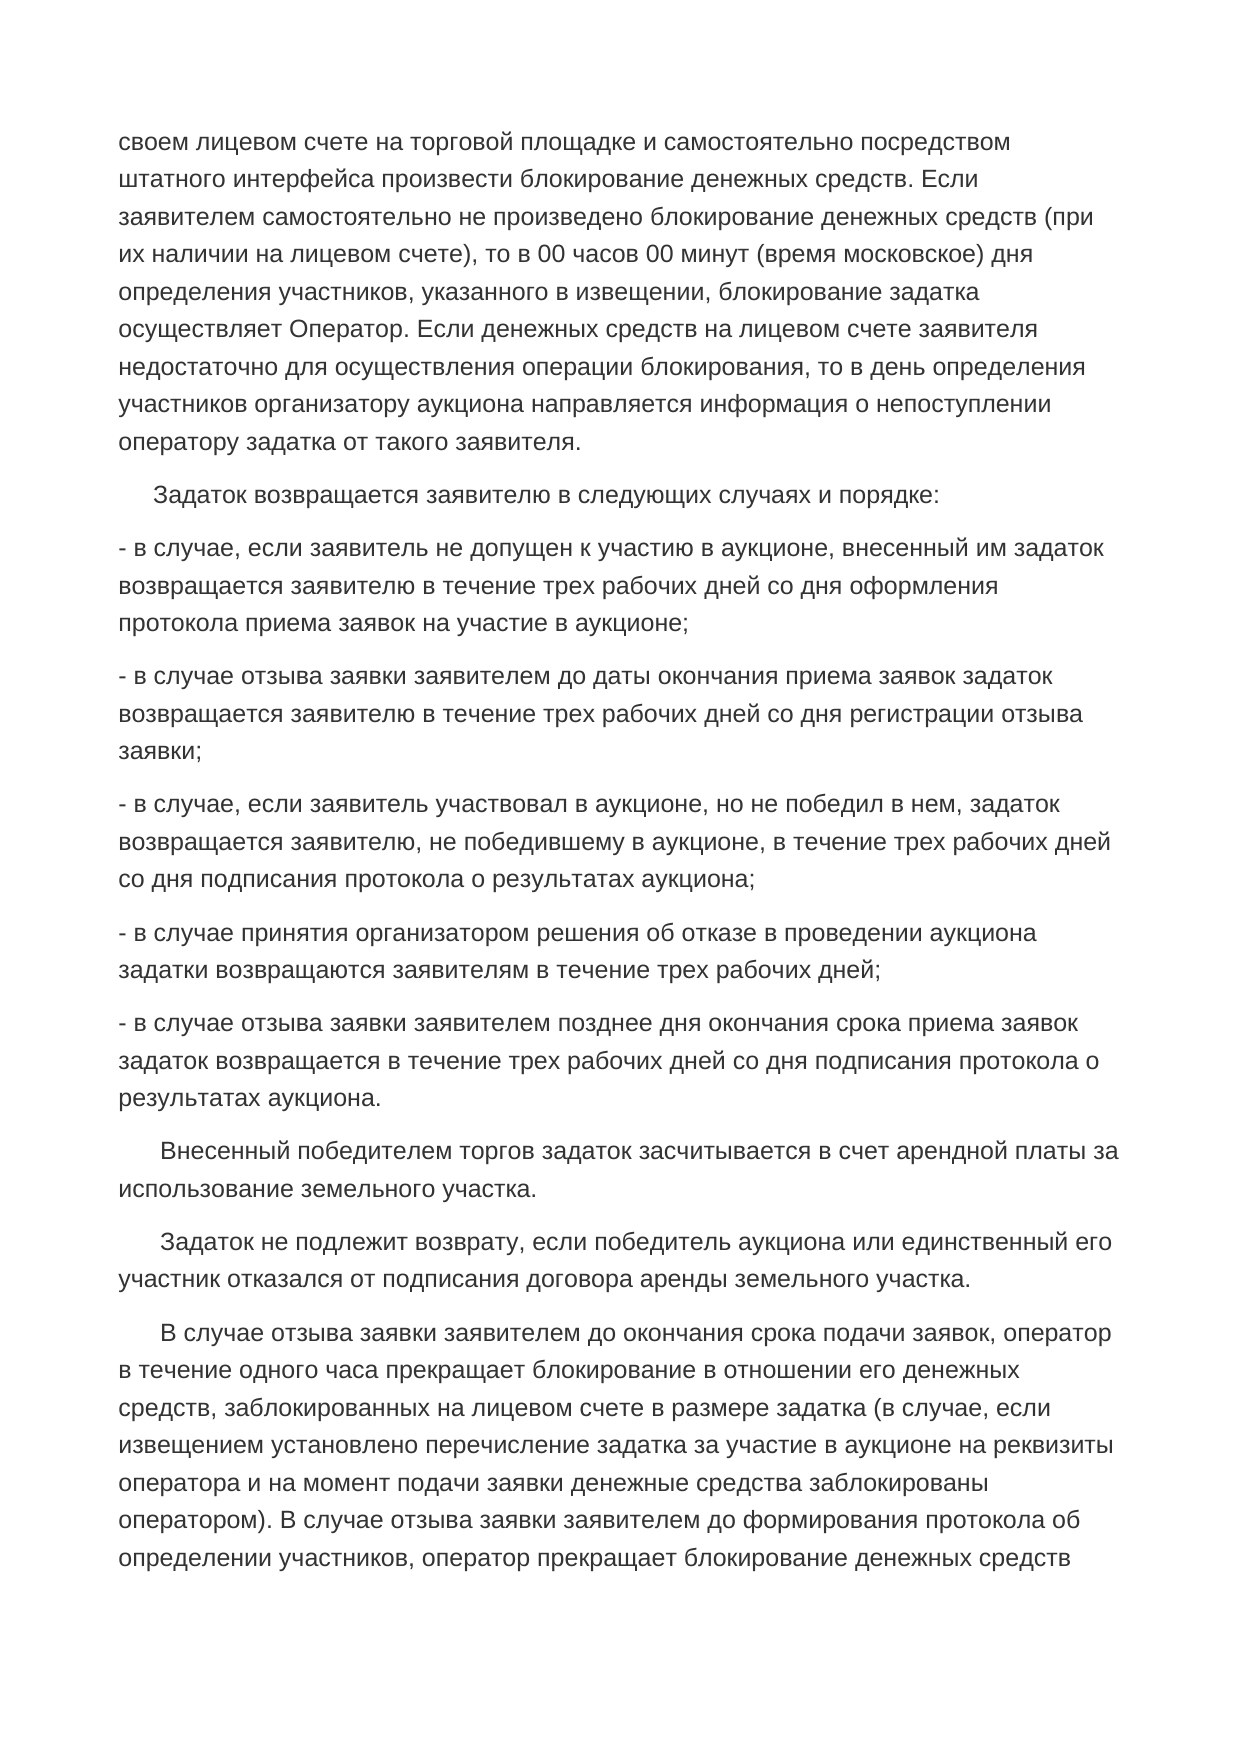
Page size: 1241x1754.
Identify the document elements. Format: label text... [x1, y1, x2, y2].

text - в случае, если заявитель участвовал в аукционе, но не победил в нем, задаток возвращается заявителю, не победившему в аукционе, в течение трех рабочих дней со дня подписания протокола о результатах аукциона; [118, 781, 1122, 893]
text - в случае, если заявитель не допущен к участию в аукционе, внесенный им задаток возвращается заявителю в течение трех рабочих дней со дня оформления протокола приема заявок на участие в аукционе; [118, 524, 1122, 637]
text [118, 118, 1122, 456]
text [118, 1309, 1122, 1571]
text Внесенный победителем торгов задаток засчитывается в счет арендной платы за использование земельного участка. [118, 1127, 1122, 1202]
text - в случае принятия организатором решения об отказе в проведении аукциона задатки возвращаются заявителям в течение трех рабочих дней; [118, 909, 1122, 984]
text - в случае отзыва заявки заявителем позднее дня окончания срока приема заявок задаток возвращается в течение трех рабочих дней со дня подписания протокола о результатах аукциона. [118, 999, 1122, 1112]
text Задаток не подлежит возврату, если победитель аукциона или единственный его участник отказался от подписания договора аренды земельного участка. [118, 1218, 1122, 1293]
text - в случае отзыва заявки заявителем до даты окончания приема заявок задаток возвращается заявителю в течение трех рабочих дней со дня регистрации отзыва заявки; [118, 652, 1122, 765]
text Задаток возвращается заявителю в следующих случаях и порядке: [118, 471, 1122, 509]
